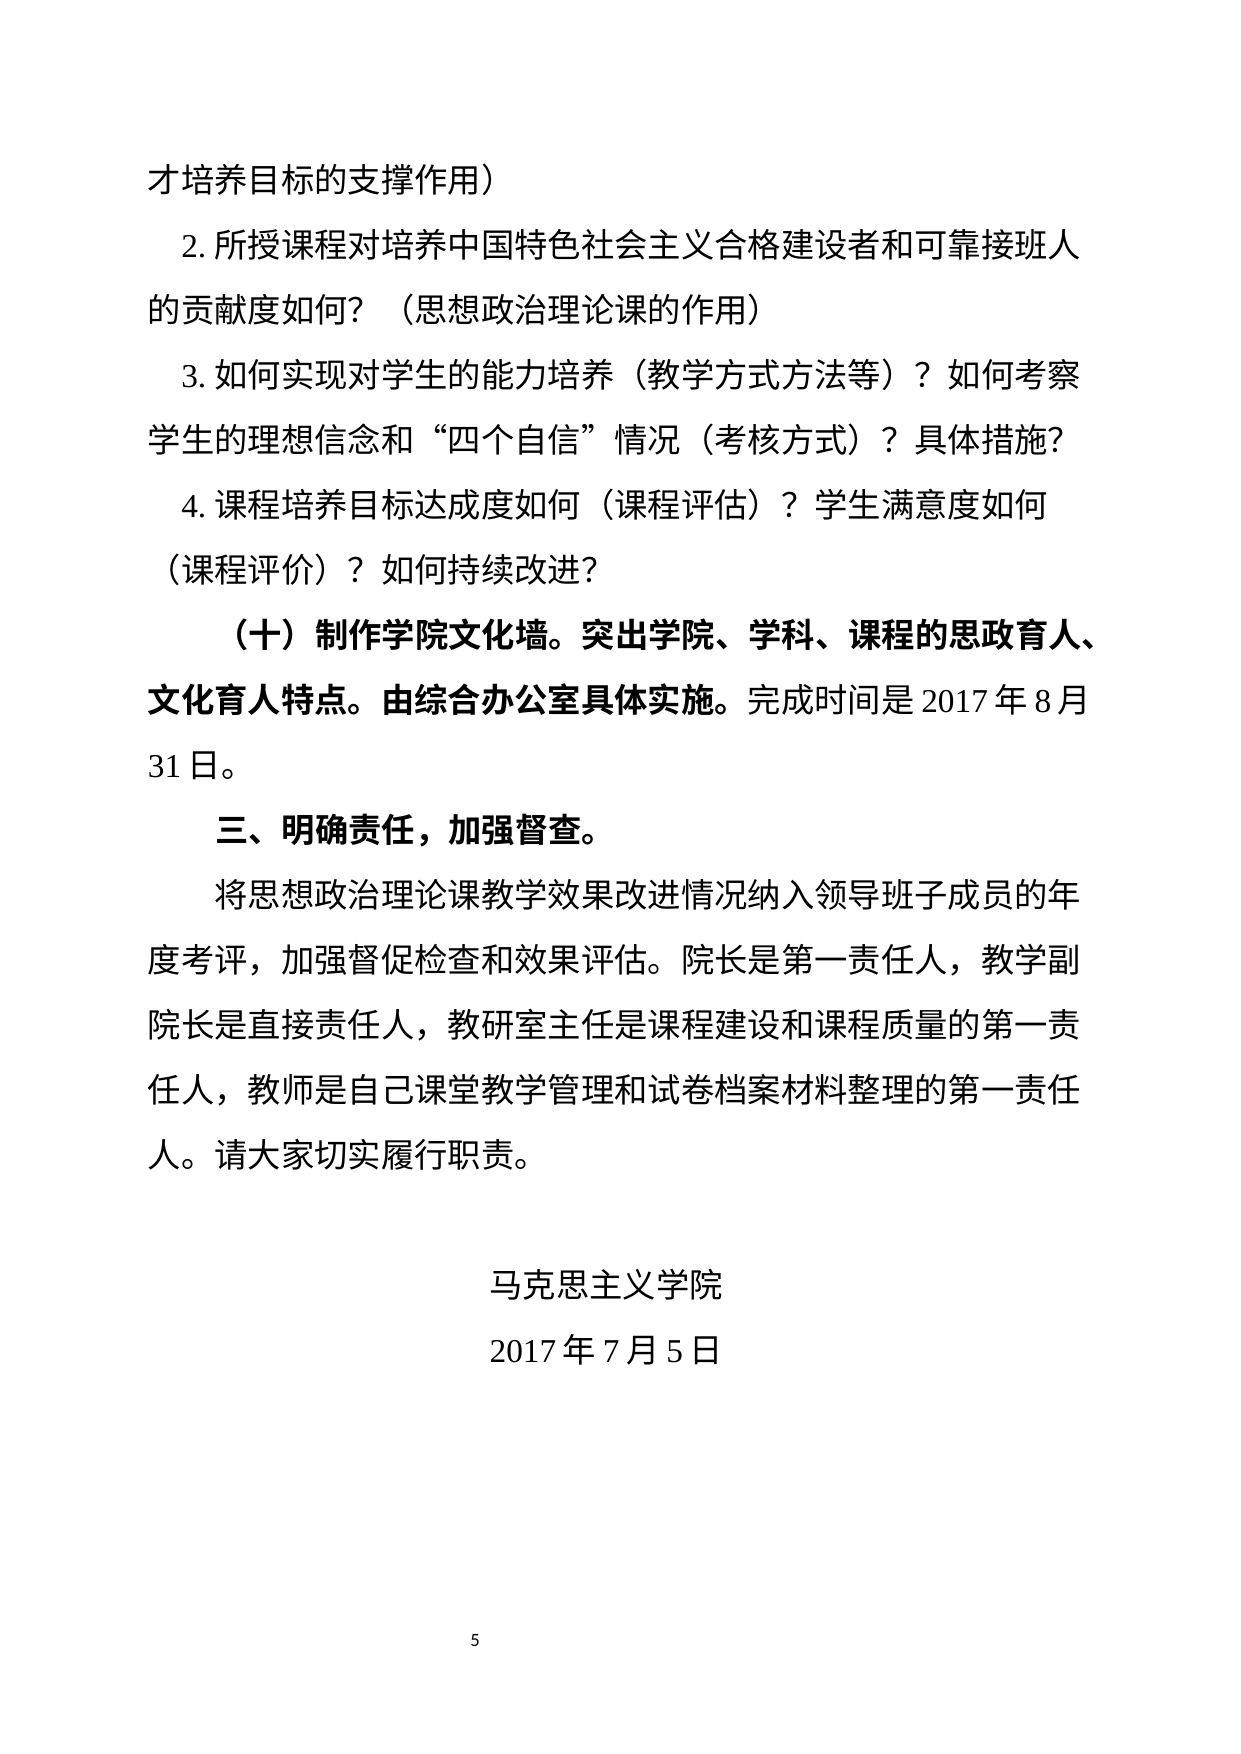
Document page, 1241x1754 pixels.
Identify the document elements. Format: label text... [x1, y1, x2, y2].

text 4. 课程培养目标达成度如何（课程评估）？学生满意度如何（课程评价）？如何持续改进？ [148, 471, 1092, 601]
text 2017年7月5日 [148, 1316, 1092, 1381]
text 2. 所授课程对培养中国特色社会主义合格建设者和可靠接班人的贡献度如何？（思想政治理论课的作用） [148, 211, 1092, 341]
text 马克思主义学院 [148, 1251, 1092, 1316]
text （十）制作学院文化墙。突出学院、学科、课程的思政育人、文化育人特点。由综合办公室具体实施。完成时间是2017年8月31日。 [148, 601, 1092, 796]
text 三、明确责任，加强督查。 [148, 796, 1092, 861]
text 将思想政治理论课教学效果改进情况纳入领导班子成员的年度考评，加强督促检查和效果评估。院长是第一责任人，教学副院长是直接责任人，教研室主任是课程建设和课程质量的第一责任人，教师是自己课堂教学管理和试卷档案材料整理的第一责任人。请大家切实履行职责。 [148, 861, 1092, 1186]
text 3. 如何实现对学生的能力培养（教学方式方法等）？如何考察学生的理想信念和“四个自信”情况（考核方式）？具体措施？ [148, 341, 1092, 471]
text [148, 146, 1092, 211]
